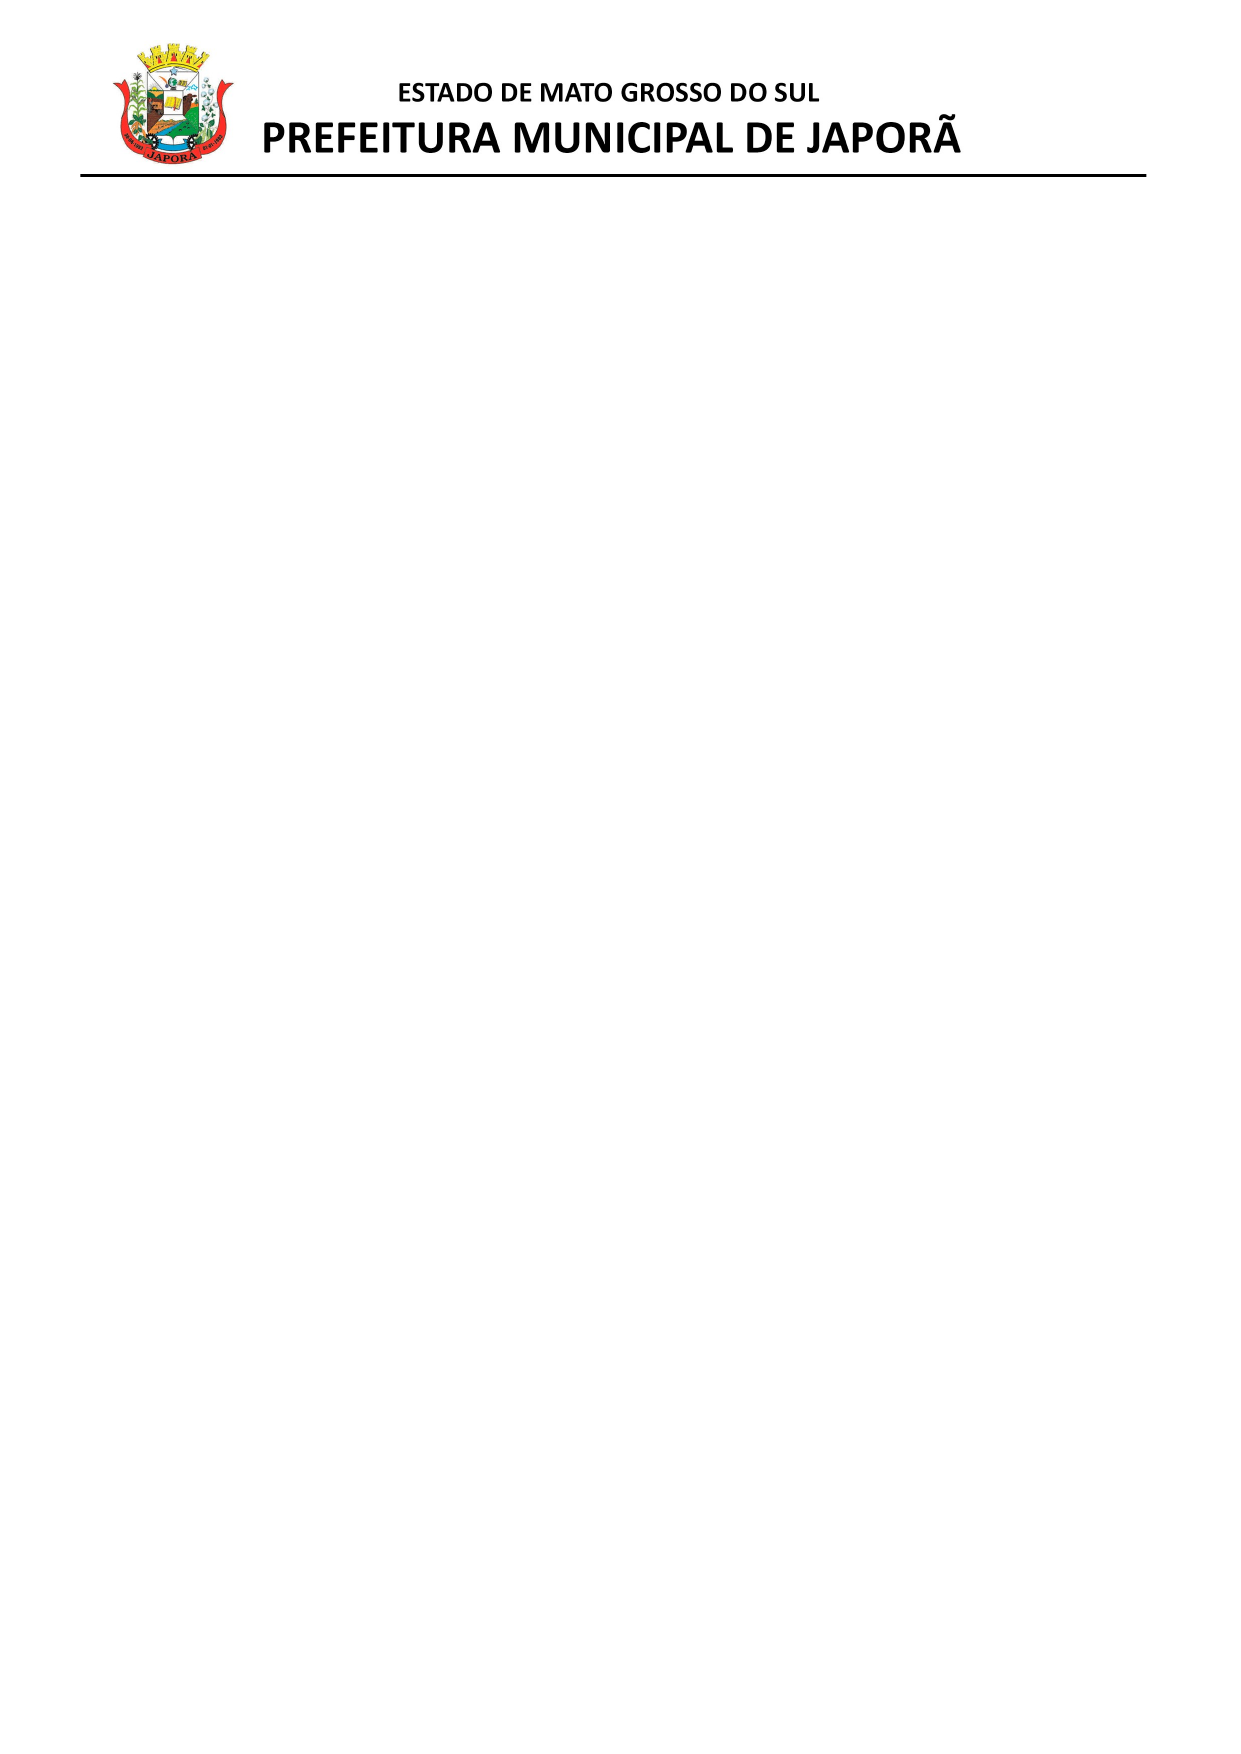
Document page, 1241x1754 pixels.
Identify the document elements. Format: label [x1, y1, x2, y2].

picture [80, 40, 1147, 177]
